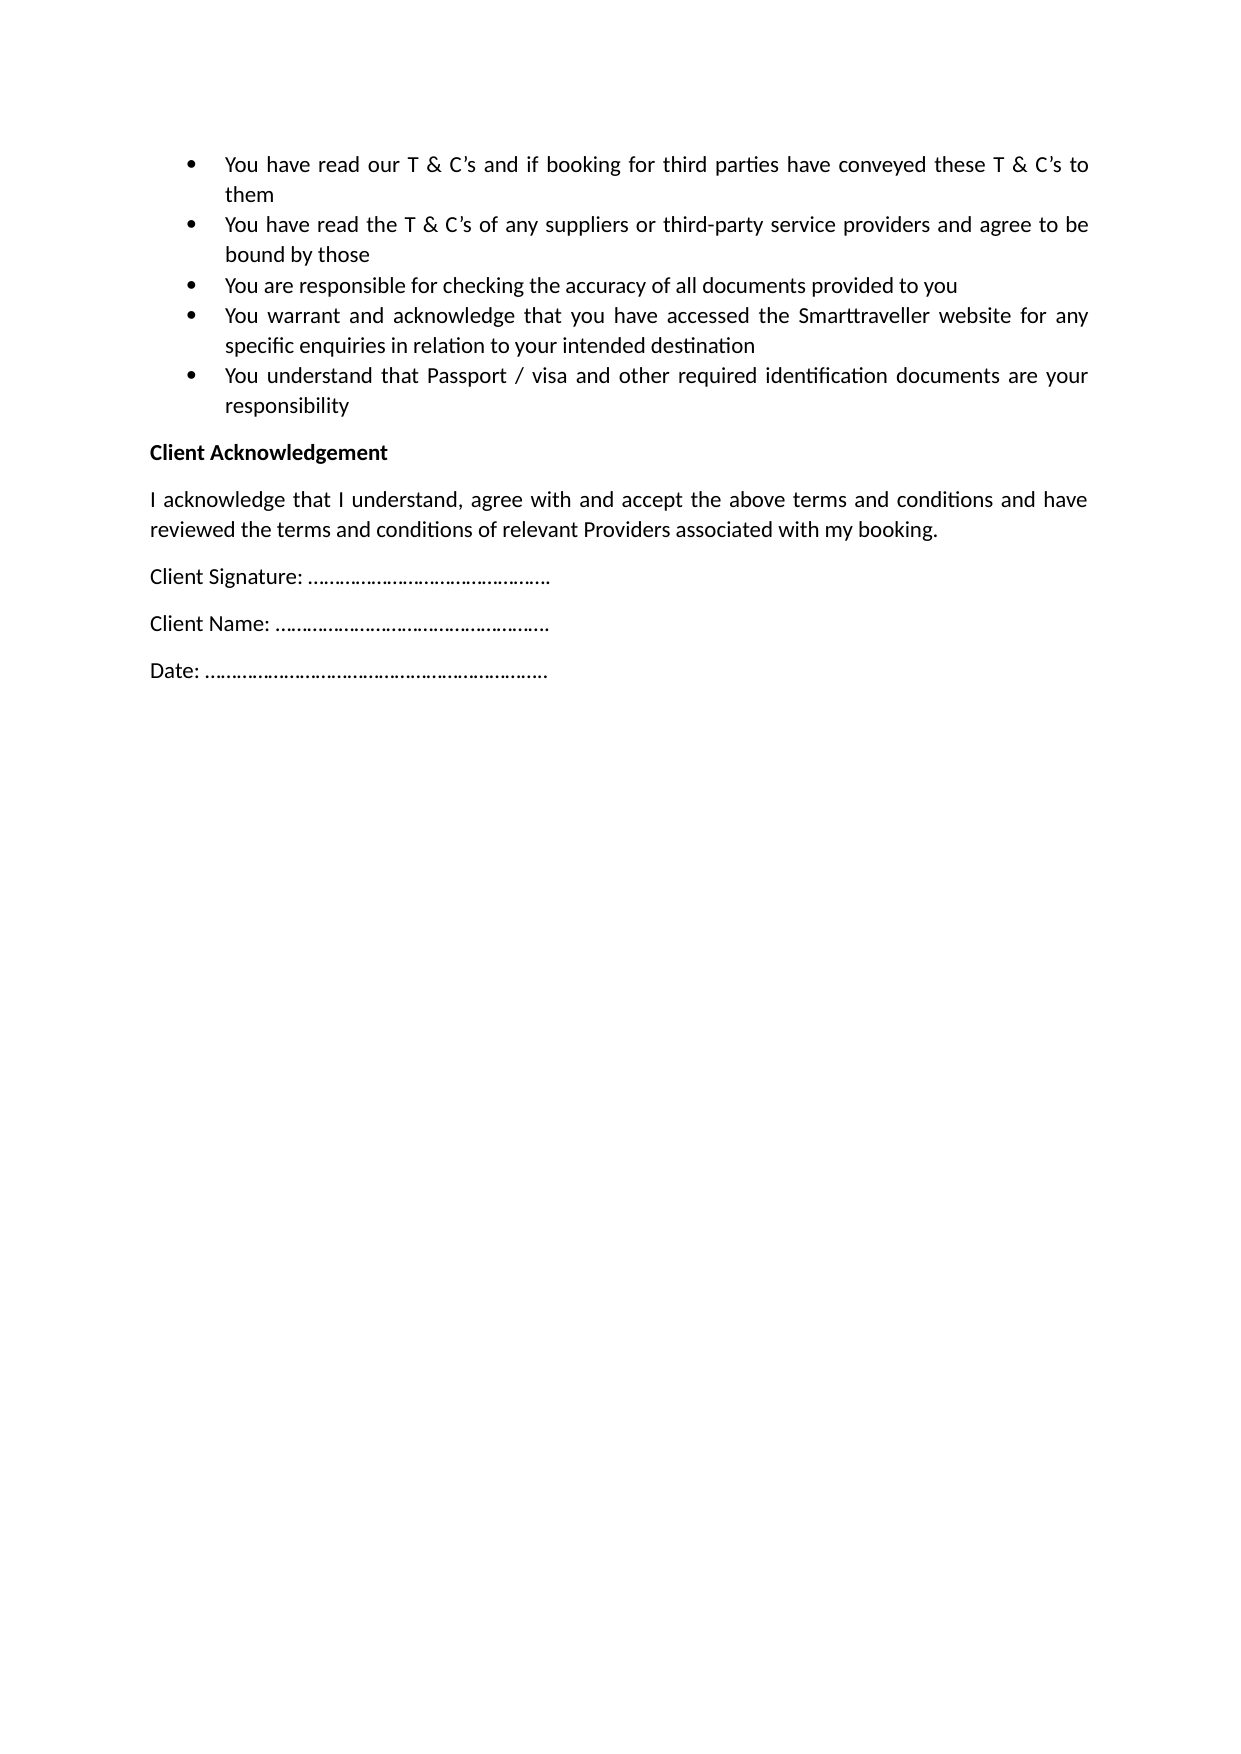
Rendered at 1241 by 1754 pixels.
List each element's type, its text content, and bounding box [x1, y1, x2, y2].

text Client Name: ……………………………………………. [150, 609, 1090, 637]
list You understand that Passport / visa and other required identification documents are your responsibility [187, 361, 1090, 420]
text Client Acknowledgement [150, 438, 1090, 467]
list You warrant and acknowledge that you have accessed the Smarttraveller website for any specific enquiries in relation to your intended destination [187, 301, 1090, 359]
list You are responsible for checking the accuracy of all documents provided to you [187, 271, 1090, 299]
text Date: ……………………………………………………….. [150, 656, 1090, 684]
list You have read the T & C’s of any suppliers or third-party service providers and agree to be bound by those [187, 210, 1090, 269]
text I acknowledge that I understand, agree with and accept the above terms and conditions and have reviewed the terms and conditions of relevant Providers associated with my booking. [150, 485, 1090, 544]
list You have read our T & C’s and if booking for third parties have conveyed these T & C’s to them [187, 150, 1090, 208]
text Client Signature: ………………………………………. [150, 562, 1090, 591]
